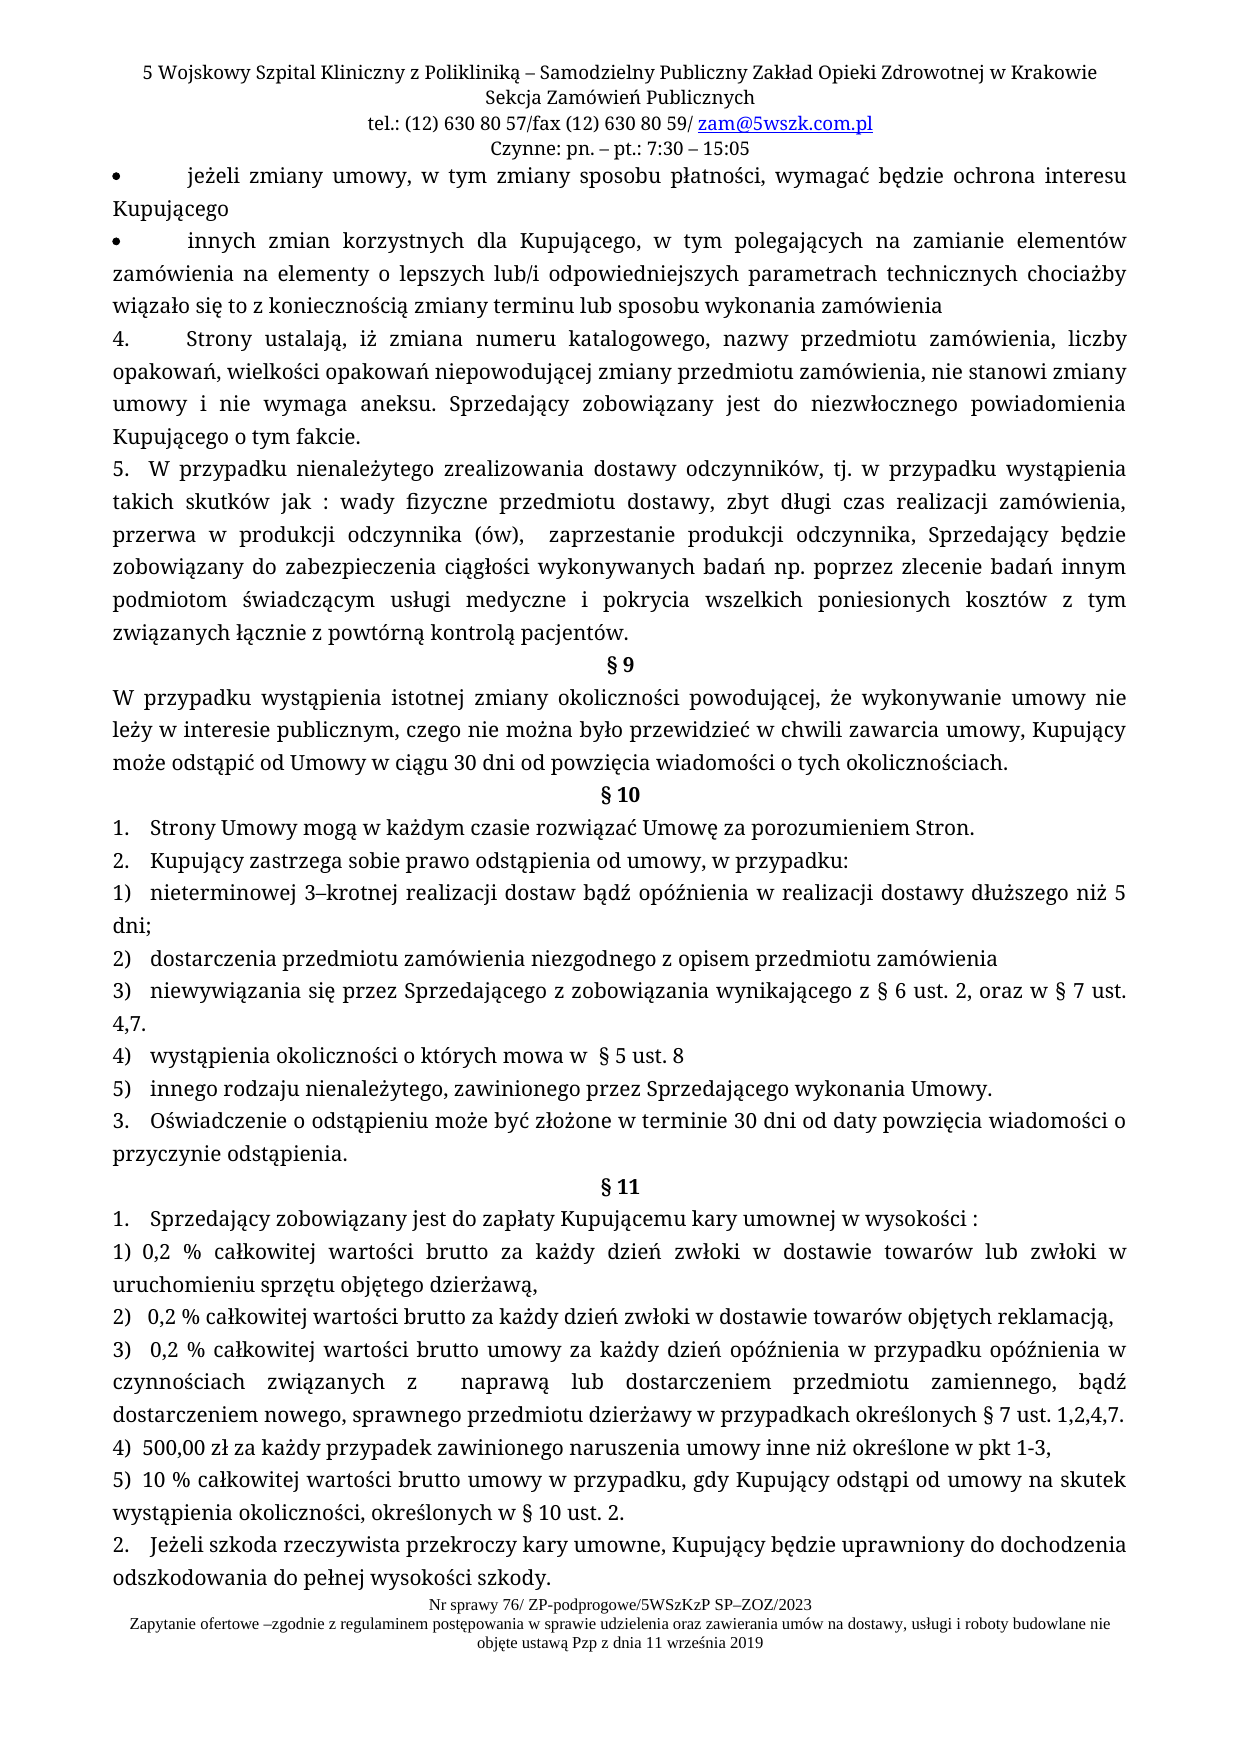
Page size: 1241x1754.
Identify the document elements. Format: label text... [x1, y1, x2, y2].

list innych zmian korzystnych dla Kupującego, w tym polegających na zamianie elementów zamówienia na elementy o lepszych lub/i odpowiedniejszych parametrach technicznych chociażby wiązało się to z koniecznością zmiany terminu lub sposobu wykonania zamówienia [112, 226, 1128, 320]
list wystąpienia okoliczności o których mowa w § 5 ust. 8 [112, 1041, 1128, 1070]
list Strony Umowy mogą w każdym czasie rozwiązać Umowę za porozumieniem Stron. [112, 813, 1128, 842]
list dostarczenia przedmiotu zamówienia niezgodnego z opisem przedmiotu zamówienia [112, 944, 1128, 972]
list 500,00 zł za każdy przypadek zawinionego naruszenia umowy inne niż określone w pkt 1-3, [112, 1433, 1128, 1461]
list 0,2 % całkowitej wartości brutto za każdy dzień zwłoki w dostawie towarów objętych reklamacją, [112, 1302, 1128, 1331]
list innego rodzaju nienależytego, zawinionego przez Sprzedającego wykonania Umowy. [112, 1074, 1128, 1102]
text § 9 [112, 650, 1128, 679]
text § 10 [112, 781, 1128, 809]
list Sprzedający zobowiązany jest do zapłaty Kupującemu kary umownej w wysokości : [112, 1204, 1128, 1233]
list 0,2 % całkowitej wartości brutto umowy za każdy dzień opóźnienia w przypadku opóźnienia w czynnościach związanych z naprawą lub dostarczeniem przedmiotu zamiennego, bądź dostarczeniem nowego, sprawnego przedmiotu dzierżawy w przypadkach określonych § 7 ust. 1,2,4,7. [112, 1335, 1128, 1428]
list 10 % całkowitej wartości brutto umowy w przypadku, gdy Kupujący odstąpi od umowy na skutek wystąpienia okoliczności, określonych w § 10 ust. 2. [112, 1465, 1128, 1526]
list jeżeli zmiany umowy, w tym zmiany sposobu płatności, wymagać będzie ochrona interesu Kupującego [112, 161, 1128, 222]
text § 11 [112, 1172, 1128, 1200]
list nieterminowej 3–krotnej realizacji dostaw bądź opóźnienia w realizacji dostawy dłuższego niż 5 dni; [112, 878, 1128, 939]
list Kupujący zastrzega sobie prawo odstąpienia od umowy, w przypadku: [112, 846, 1128, 874]
list Jeżeli szkoda rzeczywista przekroczy kary umowne, Kupujący będzie uprawniony do dochodzenia odszkodowania do pełnej wysokości szkody. [112, 1531, 1128, 1592]
text W przypadku wystąpienia istotnej zmiany okoliczności powodującej, że wykonywanie umowy nie leży w interesie publicznym, czego nie można było przewidzieć w chwili zawarcia umowy, Kupujący może odstąpić od Umowy w ciągu 30 dni od powzięcia wiadomości o tych okolicznościach. [112, 683, 1128, 776]
text 5. W przypadku nienależytego zrealizowania dostawy odczynników, tj. w przypadku wystąpienia takich skutków jak : wady fizyczne przedmiotu dostawy, zbyt długi czas realizacji zamówienia, przerwa w produkcji odczynnika (ów), zaprzestanie produkcji odczynnika, Sprzedający będzie zobowiązany do zabezpieczenia ciągłości wykonywanych badań np. poprzez zlecenie badań innym podmiotom świadczącym usługi medyczne i pokrycia wszelkich poniesionych kosztów z tym związanych łącznie z powtórną kontrolą pacjentów. [112, 454, 1128, 646]
list 0,2 % całkowitej wartości brutto za każdy dzień zwłoki w dostawie towarów lub zwłoki w uruchomieniu sprzętu objętego dzierżawą, [112, 1237, 1128, 1298]
list Oświadczenie o odstąpieniu może być złożone w terminie 30 dni od daty powzięcia wiadomości o przyczynie odstąpienia. [112, 1107, 1128, 1168]
text 4. Strony ustalają, iż zmiana numeru katalogowego, nazwy przedmiotu zamówienia, liczby opakowań, wielkości opakowań niepowodującej zmiany przedmiotu zamówienia, nie stanowi zmiany umowy i nie wymaga aneksu. Sprzedający zobowiązany jest do niezwłocznego powiadomienia Kupującego o tym fakcie. [112, 324, 1128, 450]
list niewywiązania się przez Sprzedającego z zobowiązania wynikającego z § 6 ust. 2, oraz w § 7 ust. 4,7. [112, 976, 1128, 1037]
